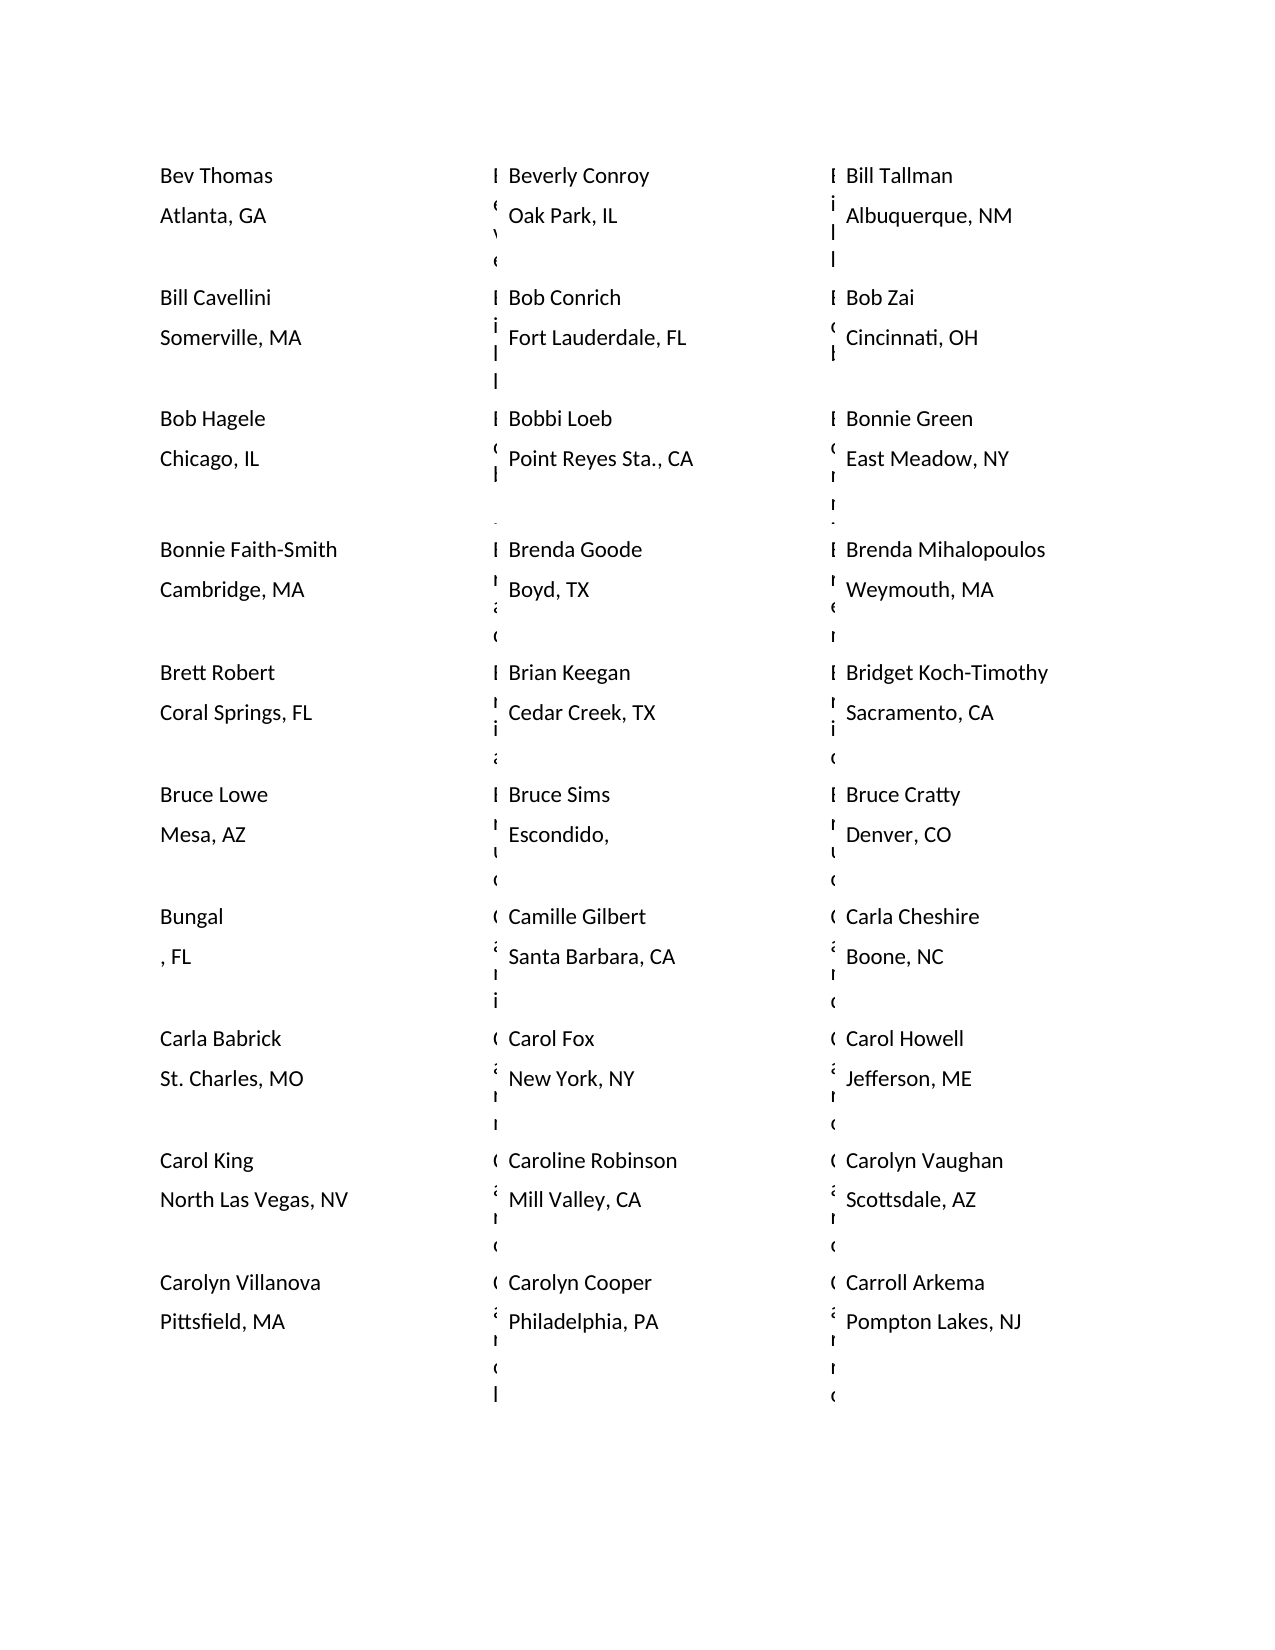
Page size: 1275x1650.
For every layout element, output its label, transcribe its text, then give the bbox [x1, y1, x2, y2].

table_cell Carolyn Vaughan Scottsdale, AZ [834, 1134, 1153, 1256]
table_cell Brett Robert Coral Springs, FL [149, 647, 487, 769]
table_cell Bruce Lowe Mesa, AZ [149, 769, 487, 891]
table_header Bill Tallman Albuquerque, NM [834, 150, 1153, 272]
table_cell Carla Cheshire Boone, NC [834, 891, 1153, 1012]
table_cell Bob Zai Cincinnati, OH [834, 272, 1153, 393]
table_cell Brenda Goode Boyd, TX [497, 524, 825, 647]
table_cell Bruce Cratty Denver, CO [834, 769, 1153, 891]
table_cell Carol King North Las Vegas, NV [149, 1134, 487, 1256]
table_cell Bridget Koch-Timothy Sacramento, CA [834, 647, 1153, 769]
table_cell Caroline Robinson Mill Valley, CA [497, 1134, 825, 1256]
table_cell Carla Babrick St. Charles, MO [149, 1013, 487, 1134]
table_header Beverly Conroy Oak Park, IL [497, 150, 825, 272]
table_cell Bill Cavellini Somerville, MA [149, 272, 487, 393]
table_cell Camille Gilbert Santa Barbara, CA [497, 891, 825, 1012]
table_cell Bob Conrich Fort Lauderdale, FL [497, 272, 825, 393]
table_cell Carol Fox New York, NY [497, 1013, 825, 1134]
table_cell Carol Howell Jefferson, ME [834, 1013, 1153, 1134]
table_cell Bruce Sims Escondido, [497, 769, 825, 891]
table_cell Carroll Arkema Pompton Lakes, NJ [834, 1256, 1153, 1406]
table_cell Bonnie Faith-Smith Cambridge, MA [149, 524, 487, 647]
table_cell Brian Keegan Cedar Creek, TX [497, 647, 825, 769]
table_cell Brenda Mihalopoulos Weymouth, MA [834, 524, 1153, 647]
table_cell Bobbi Loeb Point Reyes Sta., CA [497, 393, 825, 524]
table_cell Bob Hagele Chicago, IL [149, 393, 487, 524]
table_cell Bungal , FL [149, 891, 487, 1012]
table_header Bev Thomas Atlanta, GA [149, 150, 487, 272]
table_cell Carolyn Cooper Philadelphia, PA [497, 1256, 825, 1406]
table_cell Carolyn Villanova Pittsfield, MA [149, 1256, 487, 1406]
table_cell Bonnie Green East Meadow, NY [834, 393, 1153, 524]
